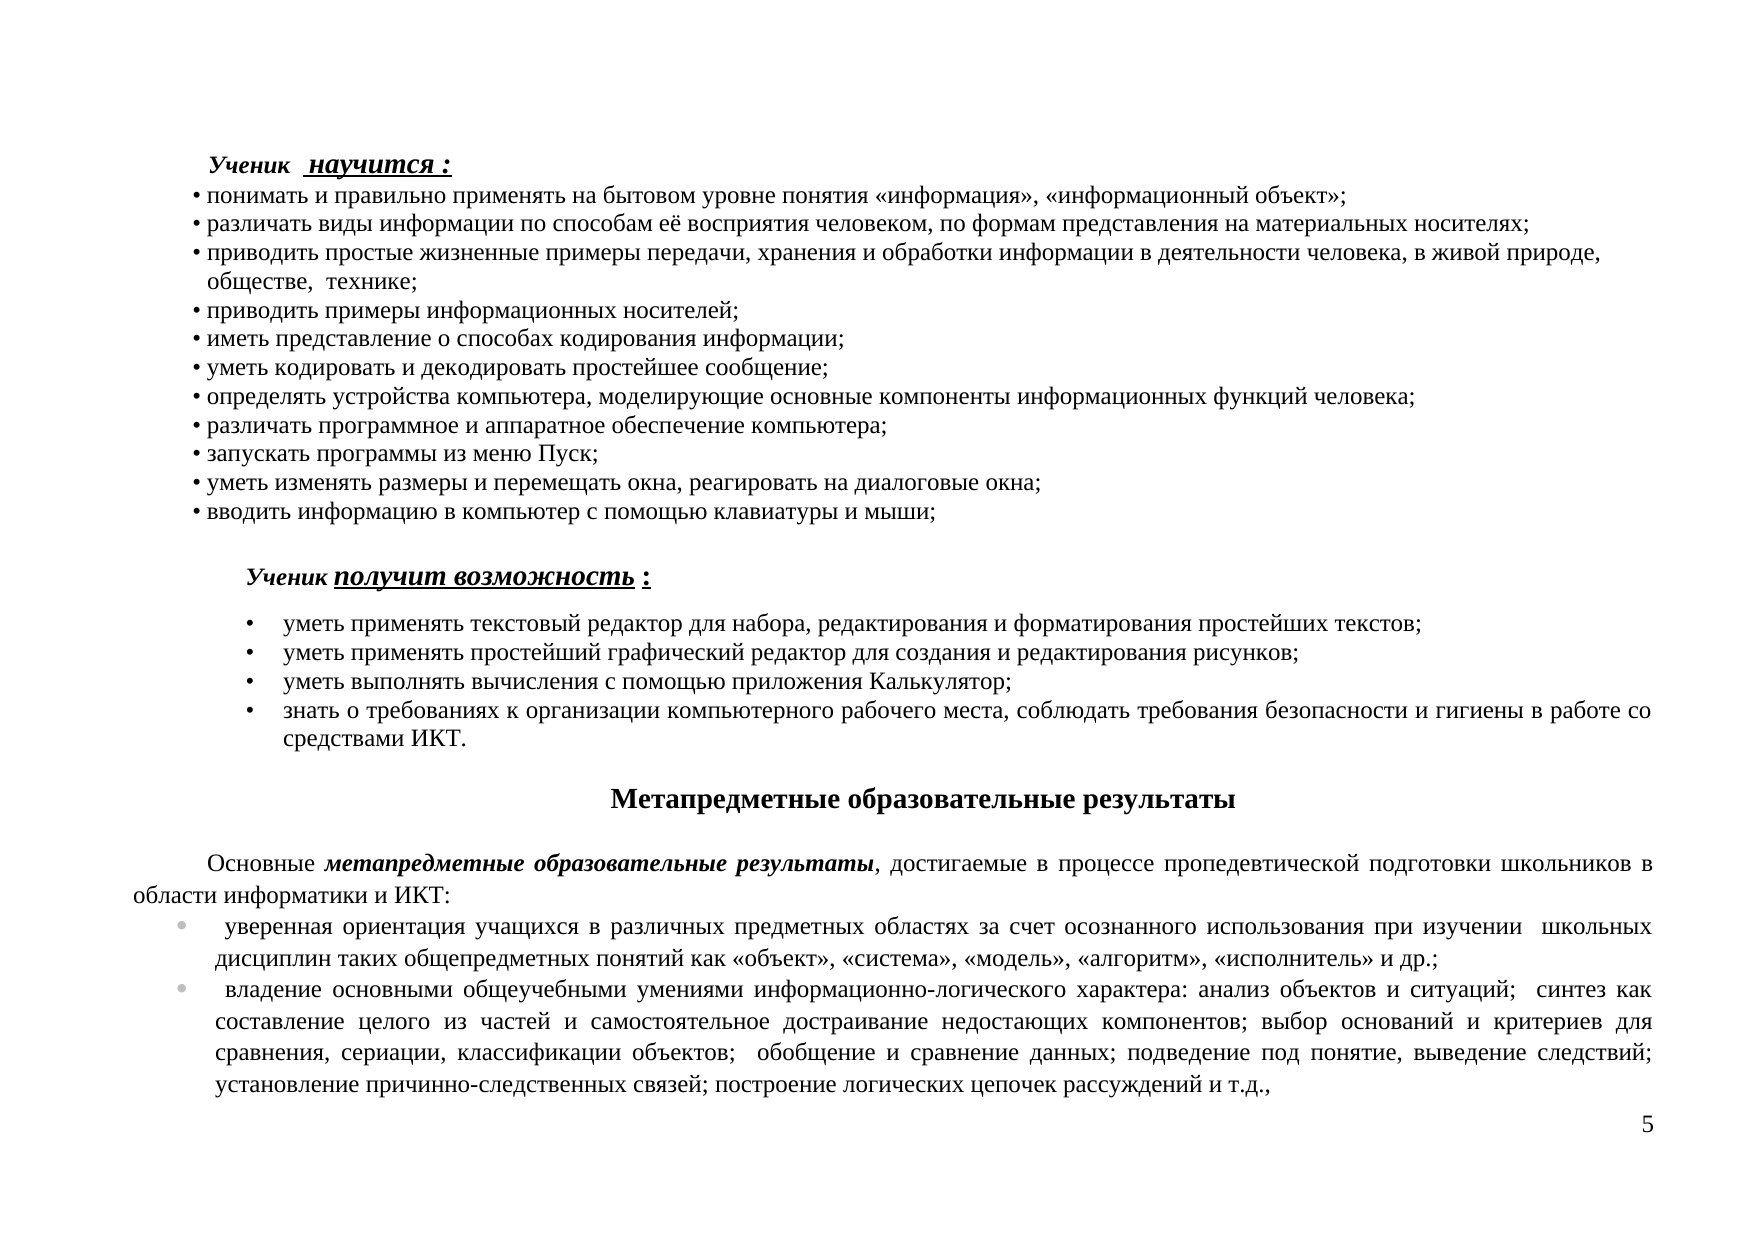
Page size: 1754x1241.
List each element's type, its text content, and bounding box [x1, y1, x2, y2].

subtitle • различать программное и аппаратное обеспечение компьютера; [133, 410, 1654, 438]
subtitle уметь применять текстовый редактор для набора, редактирования и форматирования простейших текстов; [245, 608, 1654, 637]
subtitle уметь выполнять вычисления с помощью приложения Калькулятор; [245, 666, 1654, 695]
subtitle Метапредметные образовательные результаты [193, 781, 1654, 814]
subtitle • уметь кодировать и декодировать простейшее сообщение; [133, 352, 1654, 381]
subtitle уметь применять простейший графический редактор для создания и редактирования рисунков; [245, 637, 1654, 666]
text Основные метапредметные образовательные результаты, достигаемые в процессе пропедевтической подготовки школьников в области информатики и ИКТ: [133, 848, 1654, 908]
subtitle • уметь изменять размеры и перемещать окна, реагировать на диалоговые окна; [133, 467, 1654, 496]
subtitle • понимать и правильно применять на бытовом уровне понятия «информация», «информационный объект»; [133, 180, 1654, 208]
subtitle • иметь представление о способах кодирования информации; [133, 323, 1654, 352]
subtitle • определять устройства компьютера, моделирующие основные компоненты информационных функций человека; [133, 381, 1654, 410]
subtitle знать о требованиях к организации компьютерного рабочего места, соблюдать требования безопасности и гигиены в работе со средствами ИКТ. [245, 695, 1654, 752]
subtitle • приводить простые жизненные примеры передачи, хранения и обработки информации в деятельности человека, в живой природе, обществе, технике; [192, 237, 1654, 295]
text Ученик получит возможность : [245, 558, 1486, 592]
subtitle • запускать программы из меню Пуск; [133, 438, 1654, 467]
list уверенная ориентация учащихся в различных предметных областях за счет осознанного использования при изучении школьных дисциплин таких общепредметных понятий как «объект», «система», «модель», «алгоритм», «исполнитель» и др.; [177, 911, 1654, 972]
list владение основными общеучебными умениями информационно-логического характера: анализ объектов и ситуаций; синтез как составление целого из частей и самостоятельное достраивание недостающих компонентов; выбор оснований и критериев для сравнения, сериации, классификации объектов; обобщение и сравнение данных; подведение под понятие, выведение следствий; установление причинно-следственных связей; построение логических цепочек рассуждений и т.д., [177, 974, 1654, 1098]
subtitle • вводить информацию в компьютер с помощью клавиатуры и мыши; [133, 496, 1654, 525]
subtitle • различать виды информации по способам её восприятия человеком, по формам представления на материальных носителях; [133, 208, 1654, 237]
subtitle • приводить примеры информационных носителей; [133, 295, 1654, 323]
text Ученик научится : [208, 146, 1654, 180]
